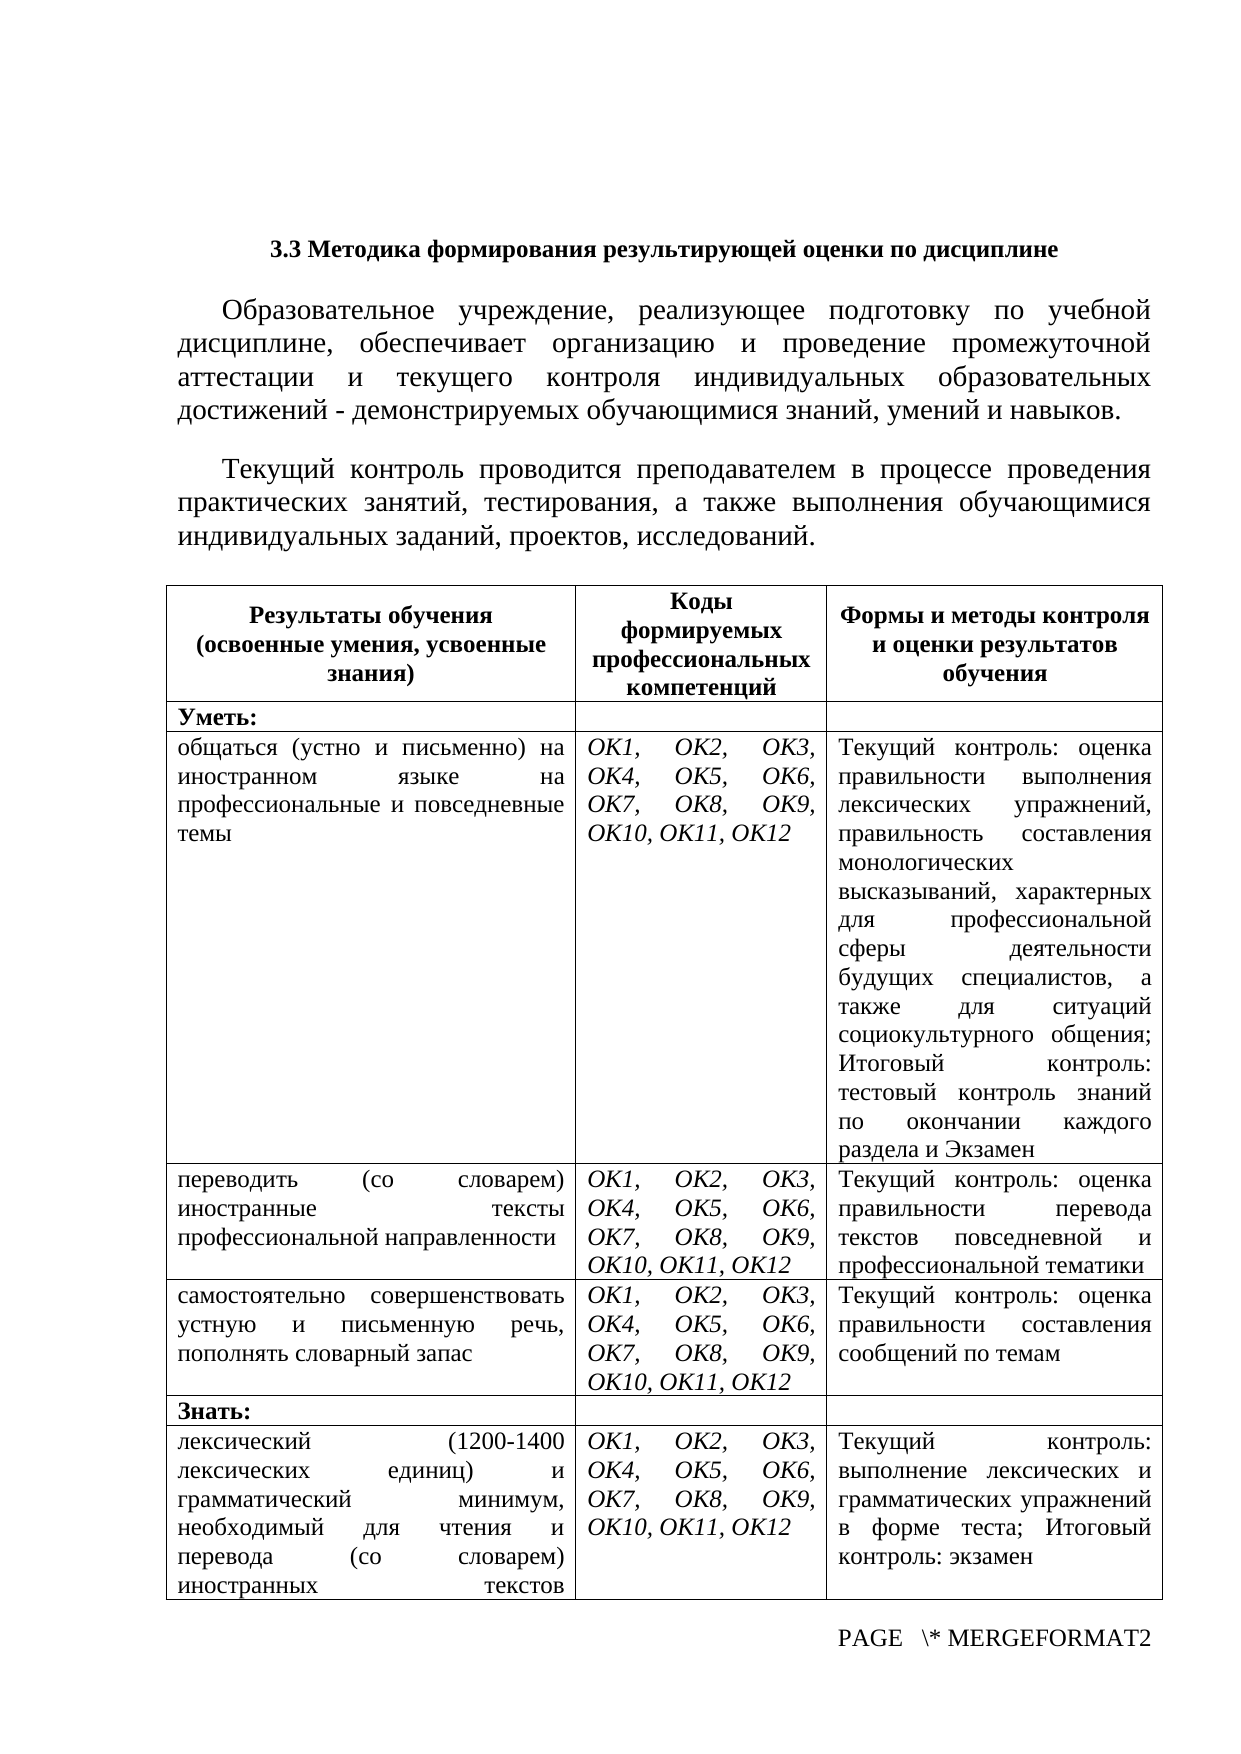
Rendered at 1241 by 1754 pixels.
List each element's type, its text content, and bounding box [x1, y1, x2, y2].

text 3.3 Методика формирования результирующей оценки по дисциплине [177, 234, 1152, 263]
table_cell [827, 1396, 1162, 1425]
table_cell самостоятельно совершенствовать устную и письменную речь, пополнять словарный запас [167, 1280, 575, 1395]
table_cell общаться (устно и письменно) на иностранном языке на профессиональные и повседневные темы [167, 732, 575, 1163]
table_cell Уметь: [167, 702, 575, 731]
subtitle Текущий контроль проводится преподавателем в процессе проведения практических занятий, тестирования, а также выполнения обучающимися индивидуальных заданий, проектов, исследований. [177, 451, 1152, 552]
table_cell переводить (со словарем) иностранные тексты профессиональной направленности [167, 1164, 575, 1279]
table_cell Знать: [167, 1396, 575, 1425]
table_cell Текущий контроль: оценка правильности выполнения лексических упражнений, правильность составления монологических высказываний, характерных для профессиональной сферы деятельности будущих специалистов, а также для ситуаций социокультурного общения; Итоговый контроль: тестовый контроль знаний по окончании каждого раздела и Экзамен [827, 732, 1162, 1163]
table_cell Текущий контроль: оценка правильности составления сообщений по темам [827, 1280, 1162, 1395]
table_cell [576, 702, 826, 731]
table_header Результаты обучения (освоенные умения, усвоенные знания) [167, 586, 575, 701]
table_cell Текущий контроль: оценка правильности перевода текстов повседневной и профессиональной тематики [827, 1164, 1162, 1279]
table_cell ОК1, ОК2, ОК3, ОК4, ОК5, ОК6, ОК7, ОК8, ОК9, ОК10, ОК11, ОК12 [576, 1164, 826, 1279]
subtitle Образовательное учреждение, реализующее подготовку по учебной дисциплине, обеспечивает организацию и проведение промежуточной аттестации и текущего контроля индивидуальных образовательных достижений - демонстрируемых обучающимися знаний, умений и навыков. [177, 292, 1152, 426]
table_header Коды формируемых профессиональных компетенций [576, 586, 826, 701]
table_cell ОК1, ОК2, ОК3, ОК4, ОК5, ОК6, ОК7, ОК8, ОК9, ОК10, ОК11, ОК12 [576, 1280, 826, 1395]
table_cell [167, 1426, 575, 1599]
table_cell [576, 1396, 826, 1425]
table_cell ОК1, ОК2, ОК3, ОК4, ОК5, ОК6, ОК7, ОК8, ОК9, ОК10, ОК11, ОК12 [576, 732, 826, 1163]
table_cell [827, 702, 1162, 731]
table_header Формы и методы контроля и оценки результатов обучения [827, 586, 1162, 701]
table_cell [827, 1426, 1162, 1599]
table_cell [576, 1426, 826, 1599]
